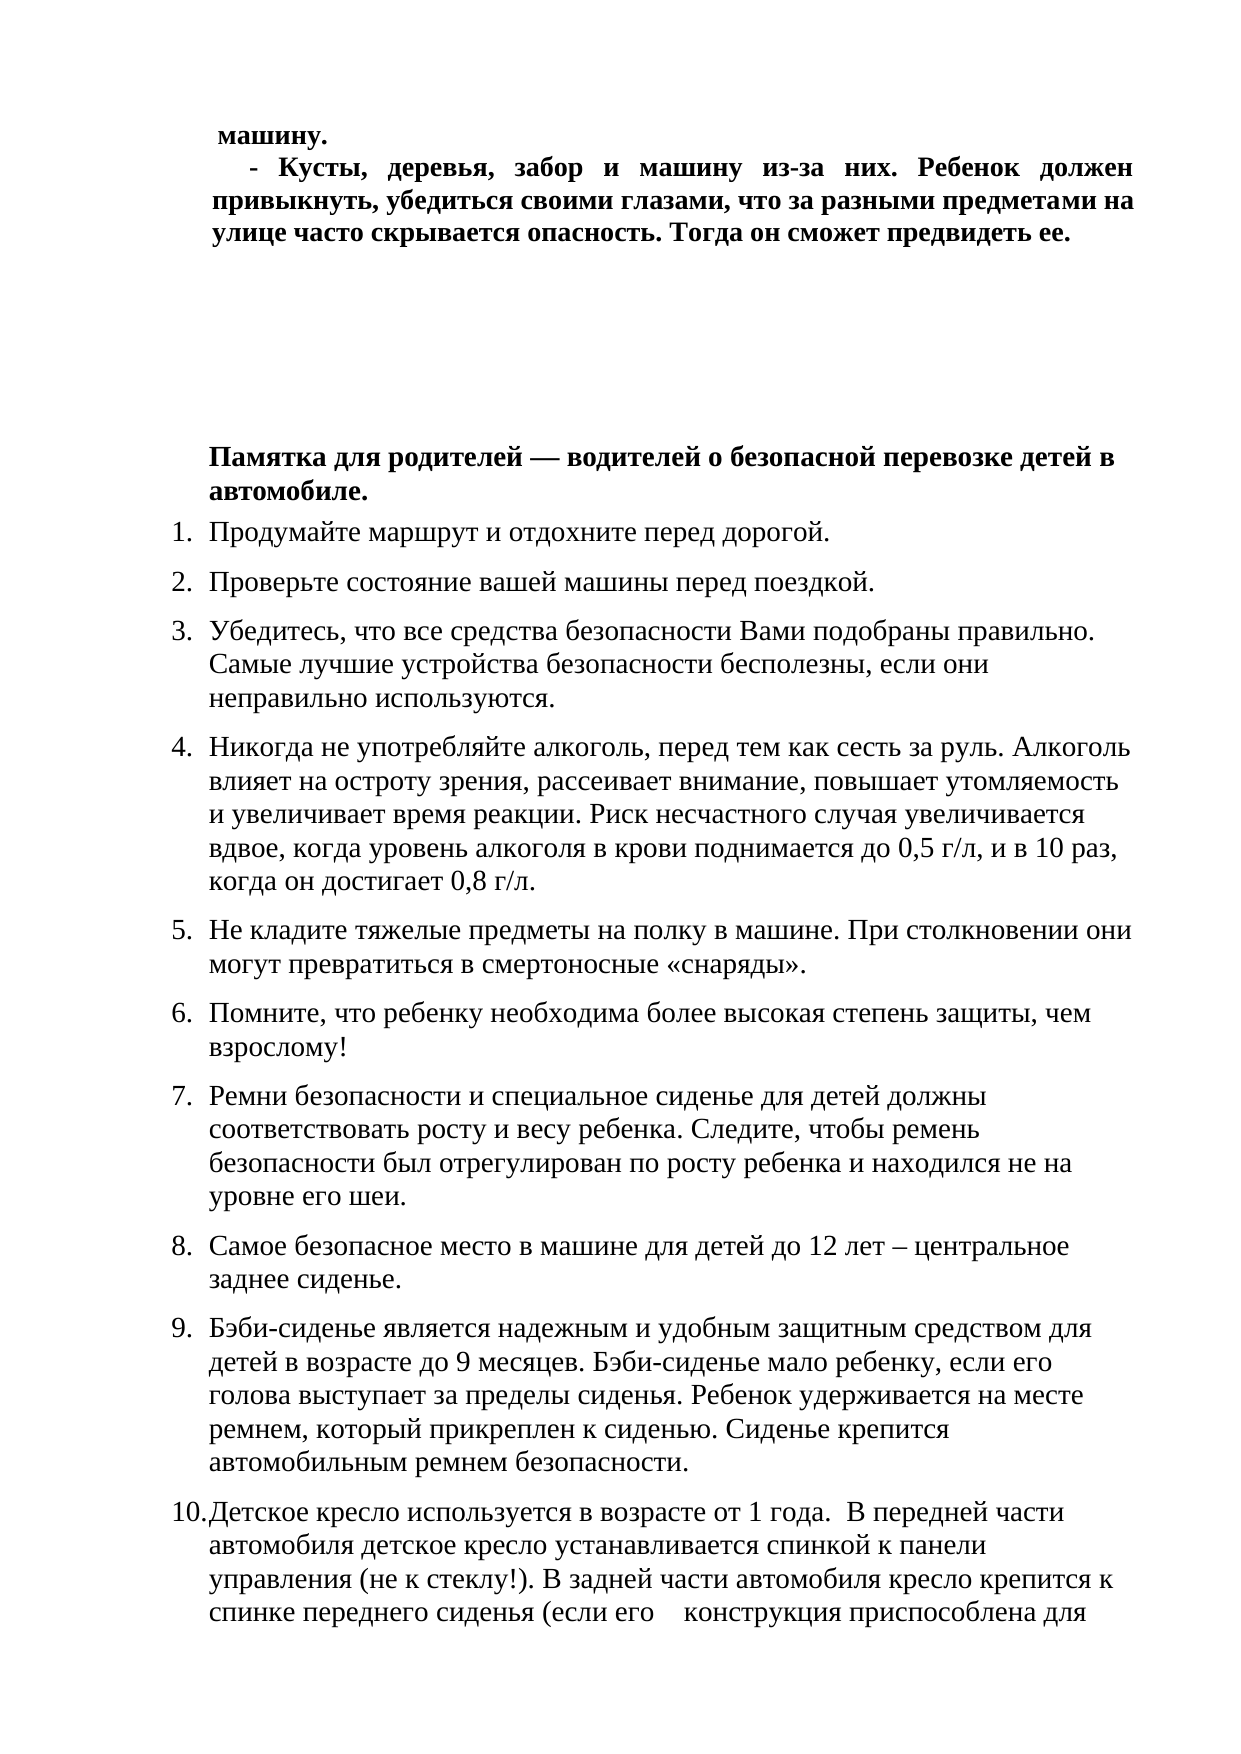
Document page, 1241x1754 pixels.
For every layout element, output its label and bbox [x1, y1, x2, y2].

table_cell [177, 118, 1151, 1628]
